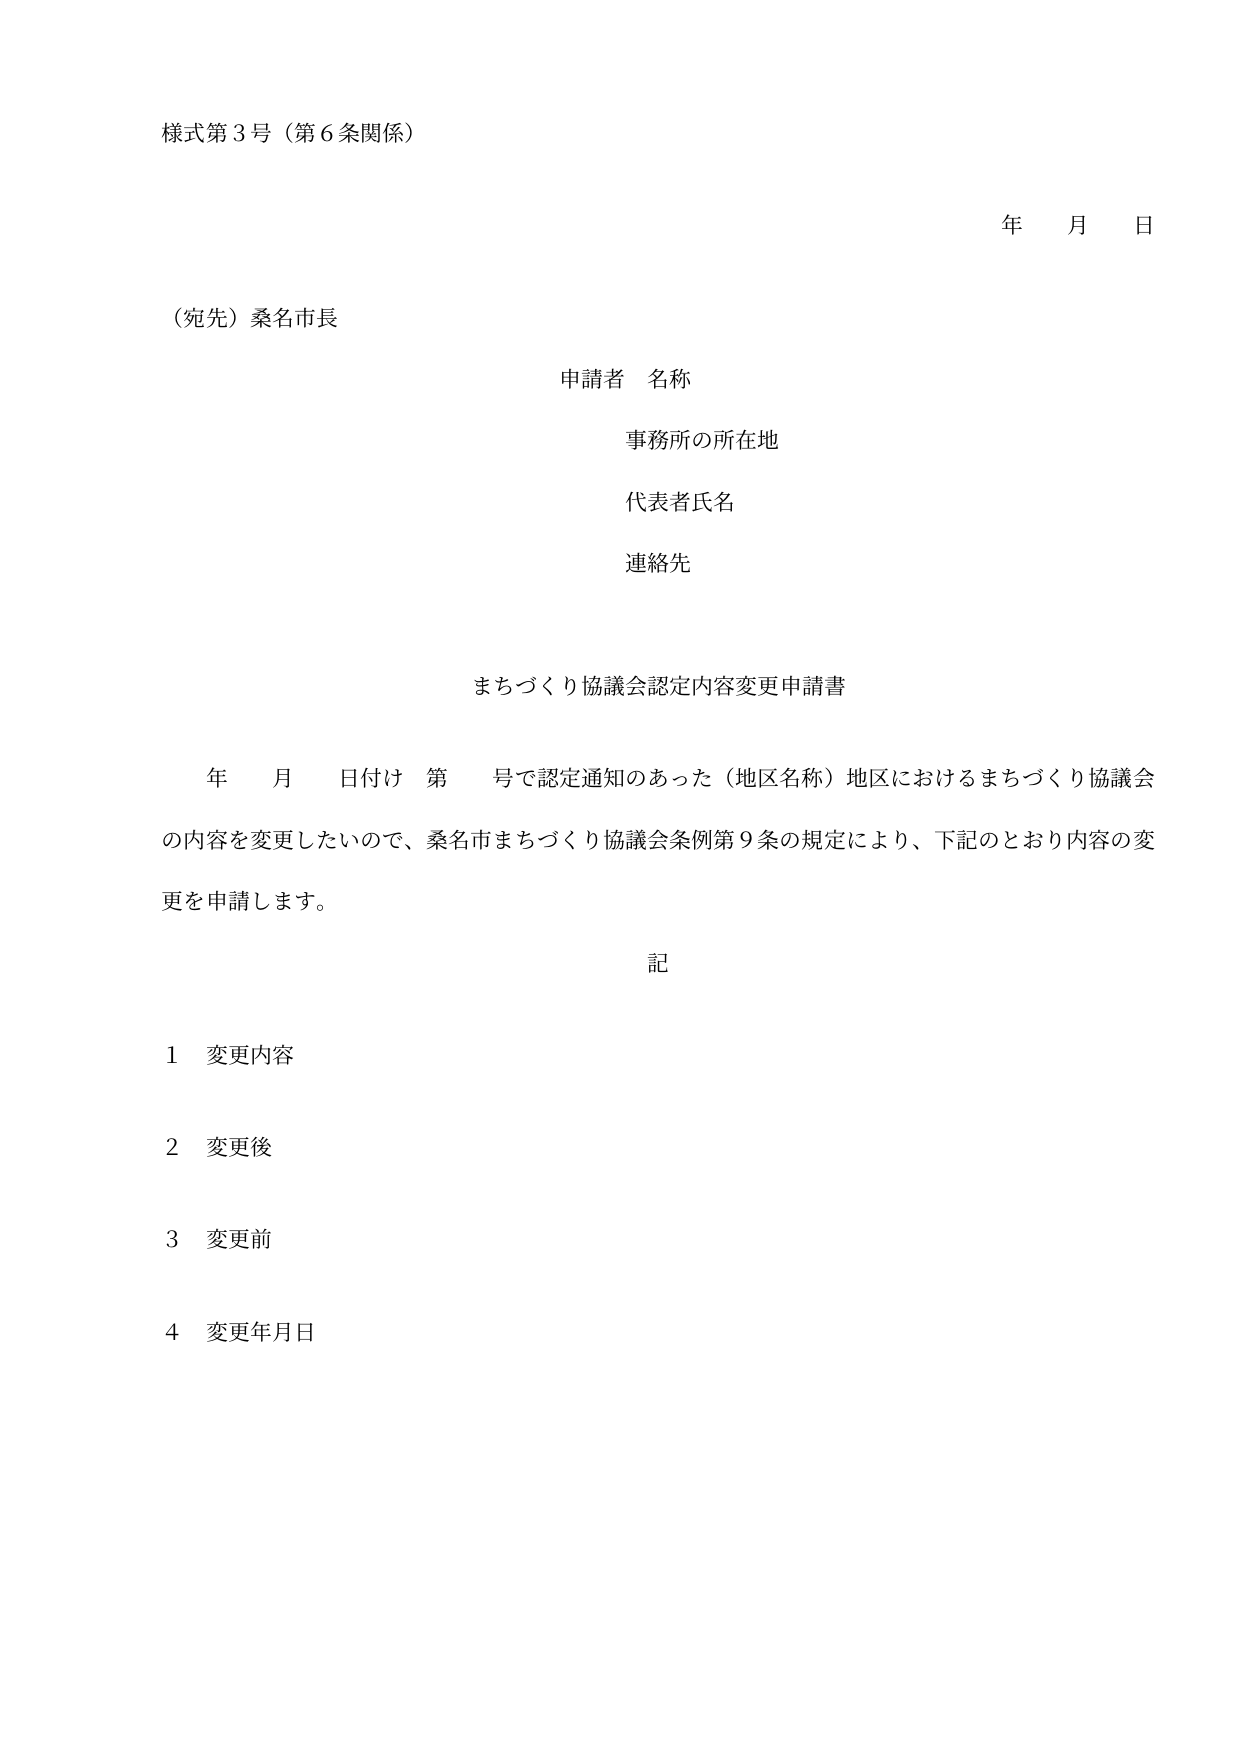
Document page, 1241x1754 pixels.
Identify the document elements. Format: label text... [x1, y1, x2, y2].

text 年 月 日付け 第 号で認定通知のあった（地区名称）地区におけるまちづくり協議会の内容を変更したいので、桑名市まちづくり協議会条例第９条の規定により、下記のとおり内容の変更を申請します。 [162, 747, 1155, 931]
text １ 変更内容 [162, 1023, 1155, 1085]
text 様式第３号（第６条関係） [162, 101, 1155, 163]
text ２ 変更後 [162, 1115, 1155, 1177]
text 連絡先 [162, 532, 1155, 593]
text 年 月 日 [162, 193, 1155, 255]
text ４ 変更年月日 [162, 1300, 1155, 1361]
subtitle 記 [162, 931, 1155, 992]
text まちづくり協議会認定内容変更申請書 [162, 654, 1155, 716]
text ３ 変更前 [162, 1208, 1155, 1269]
text 申請者 名称 [162, 347, 1155, 409]
text 代表者氏名 [162, 470, 1155, 532]
text （宛先）桑名市長 [162, 286, 1155, 347]
text 事務所の所在地 [162, 409, 1155, 470]
